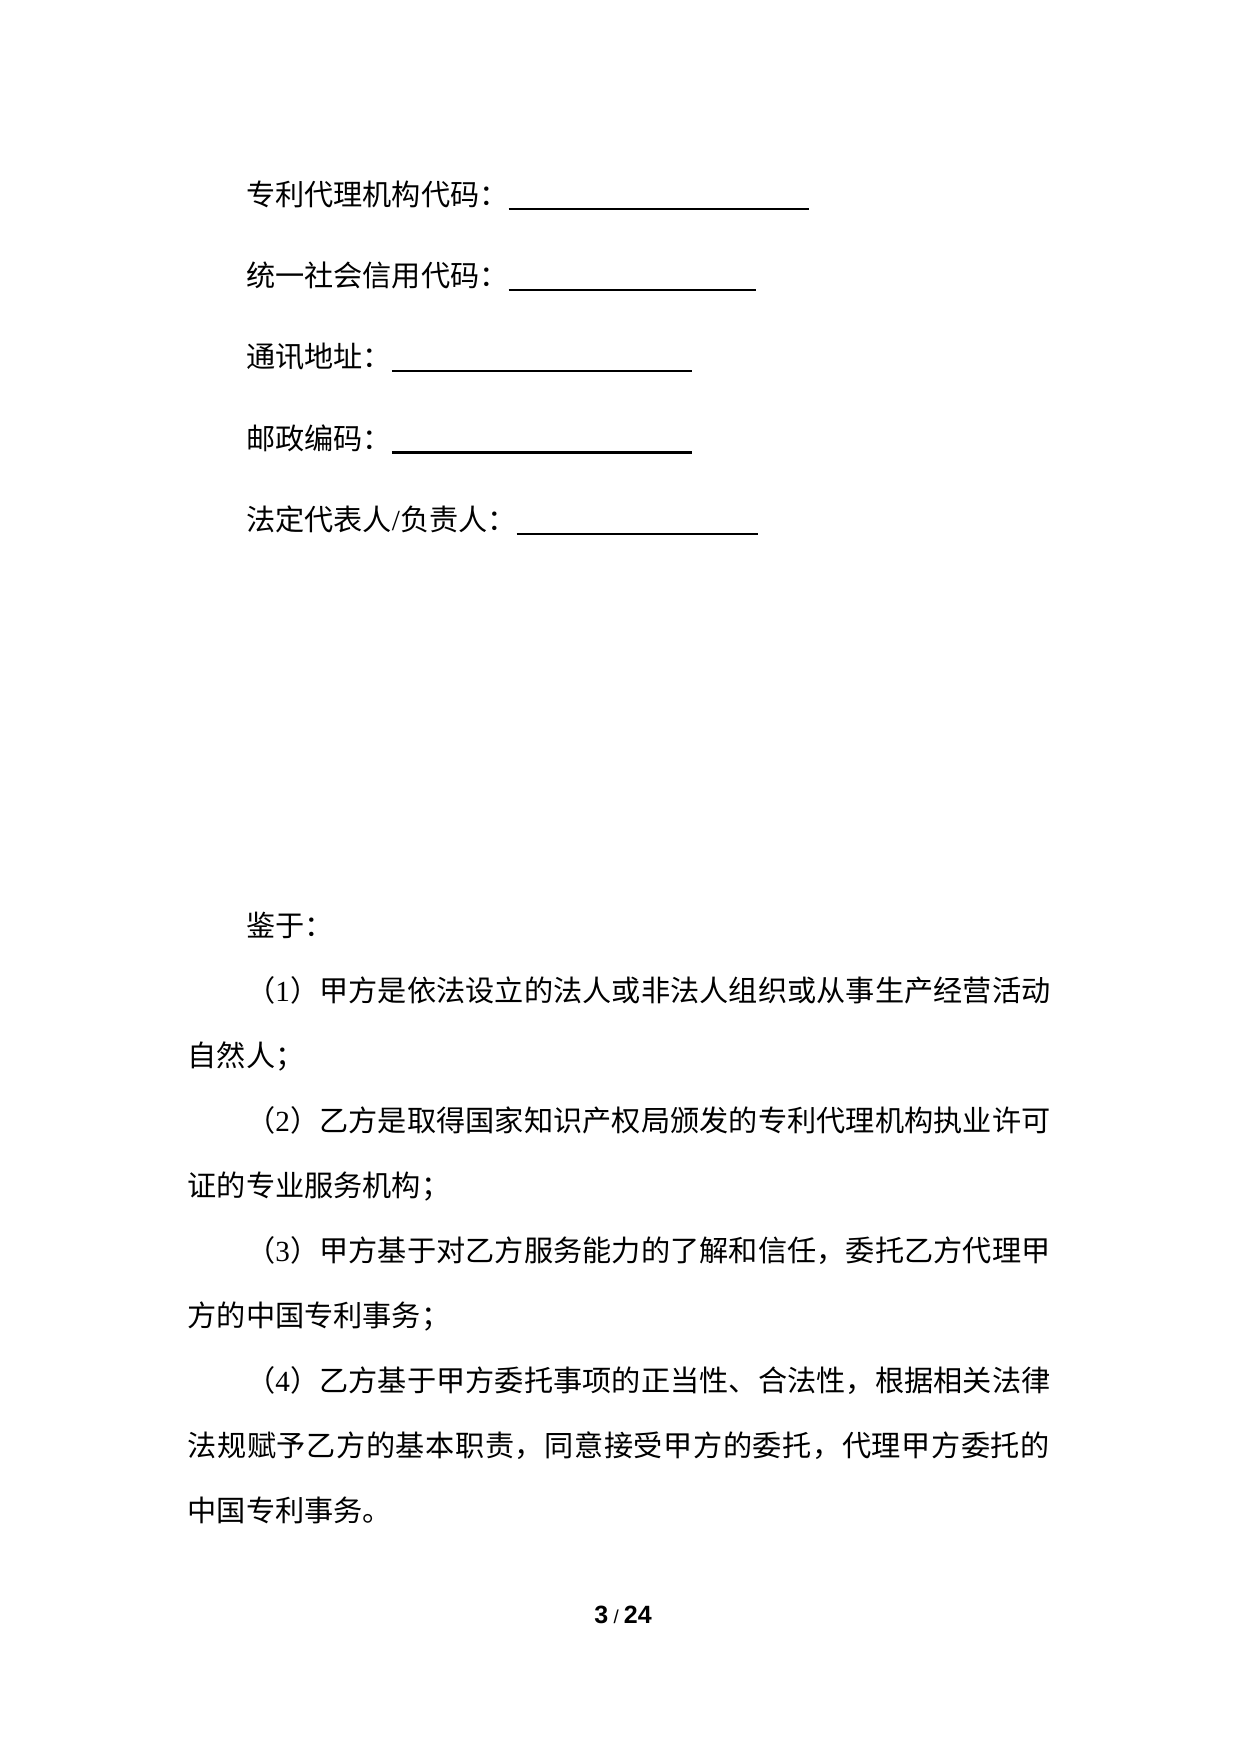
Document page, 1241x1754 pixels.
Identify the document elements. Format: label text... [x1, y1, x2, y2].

text 法定代表人/负责人： [187, 485, 1053, 550]
text （4）乙方基于甲方委托事项的正当性、合法性，根据相关法律法规赋予乙方的基本职责，同意接受甲方的委托，代理甲方委托的中国专利事务。 [187, 1346, 1053, 1541]
text 邮政编码： [187, 404, 1053, 469]
text 统一社会信用代码： [187, 241, 1053, 306]
text 通讯地址： [187, 323, 1053, 388]
text 专利代理机构代码： [187, 160, 1053, 225]
text （2）乙方是取得国家知识产权局颁发的专利代理机构执业许可证的专业服务机构； [187, 1086, 1053, 1216]
text （3）甲方基于对乙方服务能力的了解和信任，委托乙方代理甲方的中国专利事务； [187, 1216, 1053, 1346]
text （1）甲方是依法设立的法人或非法人组织或从事生产经营活动自然人； [187, 956, 1053, 1086]
text 鉴于： [187, 891, 1053, 956]
